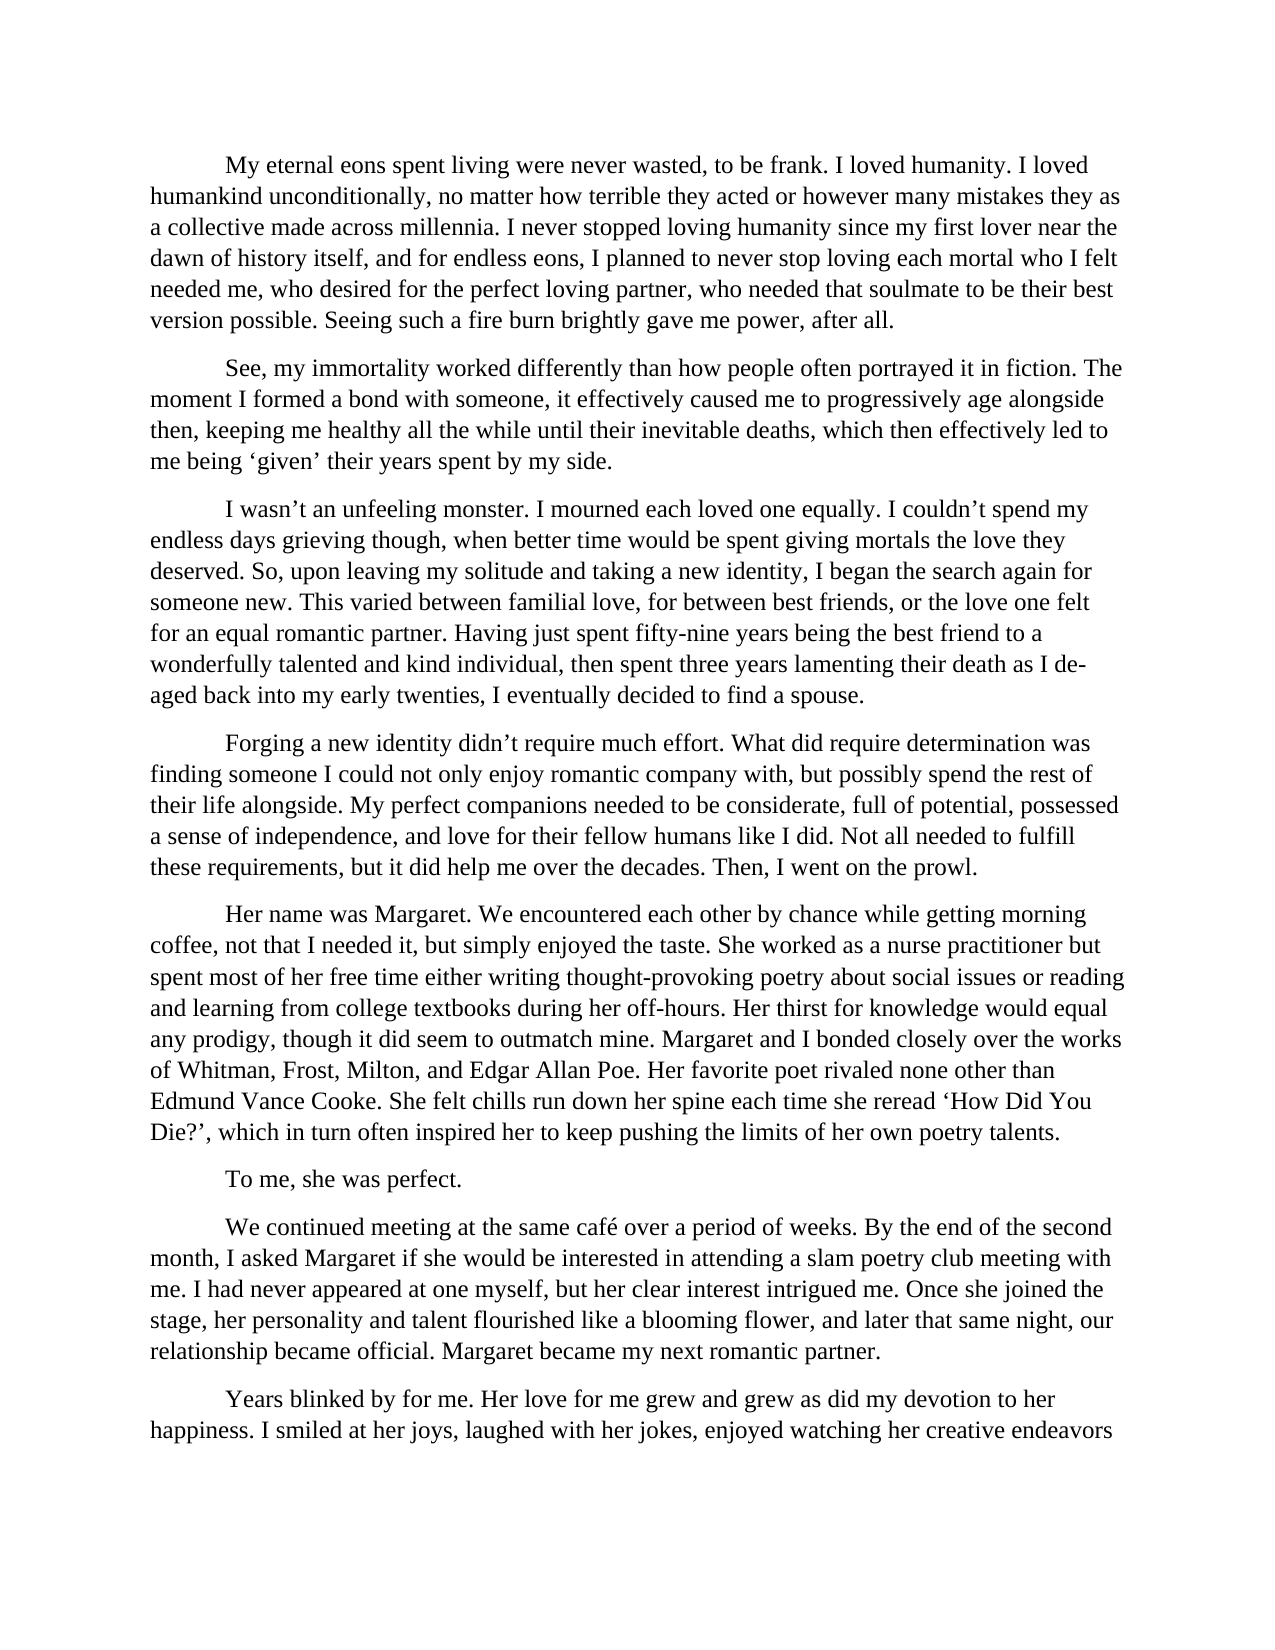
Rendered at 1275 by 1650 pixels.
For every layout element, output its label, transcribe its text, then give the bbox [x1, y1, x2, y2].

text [150, 1384, 1125, 1444]
text We continued meeting at the same café over a period of weeks. By the end of the second month, I asked Margaret if she would be interested in attending a slam poetry club meeting with me. I had never appeared at one myself, but her clear interest intrigued me. Once she joined the stage, her personality and talent flourished like a blooming flower, and later that same night, our relationship became official. Margaret became my next romantic partner. [150, 1212, 1125, 1365]
text My eternal eons spent living were never wasted, to be frank. I loved humanity. I loved humankind unconditionally, no matter how terrible they acted or however many mistakes they as a collective made across millennia. I never stopped loving humanity since my first lover near the dawn of history itself, and for endless eons, I planned to never stop loving each mortal who I felt needed me, who desired for the perfect loving partner, who needed that soulmate to be their best version possible. Seeing such a fire burn brightly gave me power, after all. [150, 150, 1125, 334]
text Her name was Margaret. We encountered each other by chance while getting morning coffee, not that I needed it, but simply enjoyed the taste. She worked as a nurse practitioner but spent most of her free time either writing thought-provoking poetry about social issues or reading and learning from college textbooks during her off-hours. Her thirst for knowledge would equal any prodigy, though it did seem to outmatch mine. Margaret and I bonded closely over the works of Whitman, Frost, Milton, and Edgar Allan Poe. Her favorite poet rivaled none other than Edmund Vance Cooke. She felt chills run down her spine each time she reread ‘How Did You Die?’, which in turn often inspired her to keep pushing the limits of her own poetry talents. [150, 899, 1125, 1146]
text Forging a new identity didn’t require much effort. What did require determination was finding someone I could not only enjoy romantic company with, but possibly spend the rest of their life alongside. My perfect companions needed to be considerate, full of potential, possessed a sense of independence, and love for their fellow humans like I did. Not all needed to fulfill these requirements, but it did help me over the decades. Then, I went on the prowl. [150, 728, 1125, 881]
text To me, she was perfect. [150, 1164, 1125, 1193]
text See, my immortality worked differently than how people often portrayed it in fiction. The moment I formed a bond with someone, it effectively caused me to progressively age alongside then, keeping me healthy all the while until their inevitable deaths, which then effectively led to me being ‘given’ their years spent by my side. [150, 353, 1125, 475]
text I wasn’t an unfeeling monster. I mourned each loved one equally. I couldn’t spend my endless days grieving though, when better time would be spent giving mortals the love they deserved. So, upon leaving my solitude and taking a new identity, I began the search again for someone new. This varied between familial love, for between best friends, or the love one felt for an equal romantic partner. Having just spent fifty-nine years being the best friend to a wonderfully talented and kind individual, then spent three years lamenting their death as I de-aged back into my early twenties, I eventually decided to find a spouse. [150, 494, 1125, 709]
